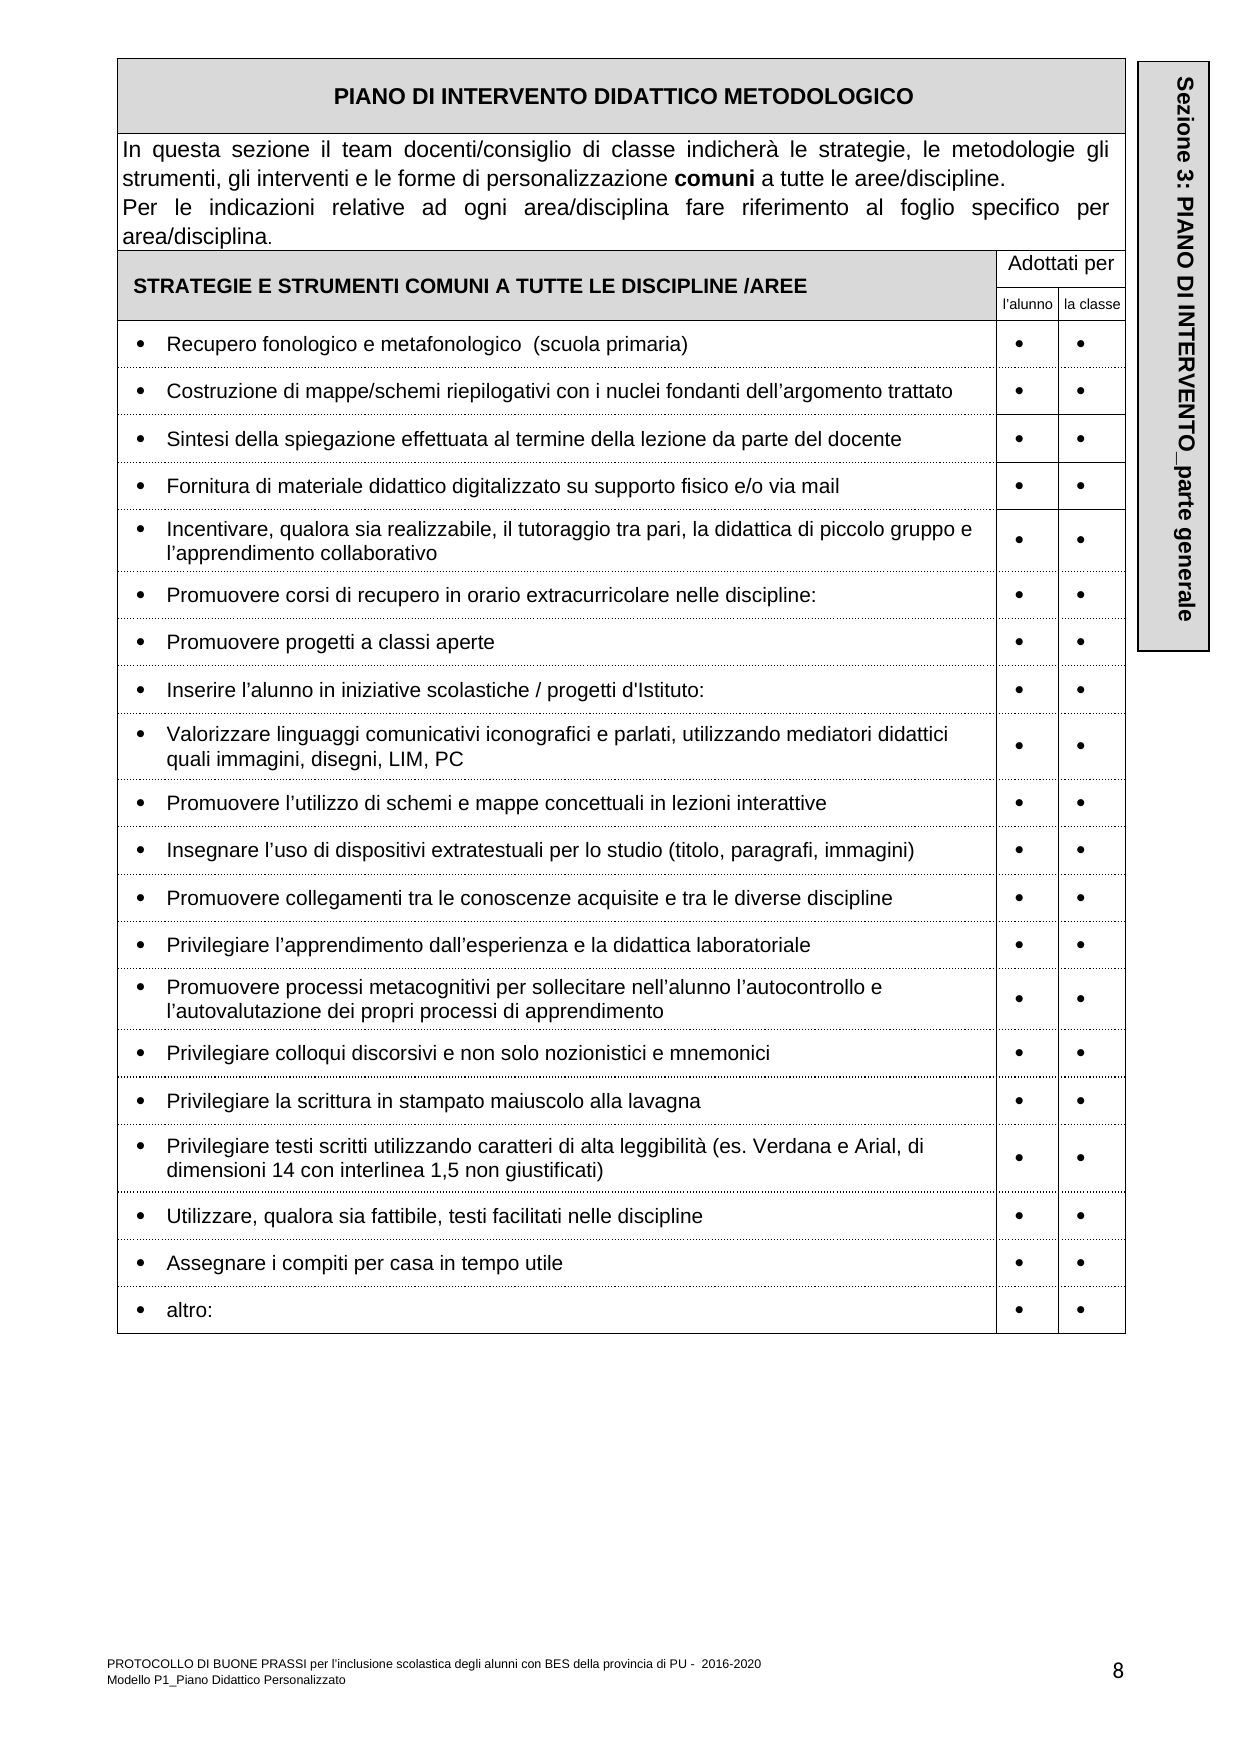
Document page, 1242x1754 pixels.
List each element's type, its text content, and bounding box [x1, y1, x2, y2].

table_cell Recupero fonologico e metafonologico (scuola primaria) [118, 321, 996, 367]
table_cell Promuovere corsi di recupero in orario extracurricolare nelle discipline: [118, 571, 996, 618]
table_cell [1059, 321, 1125, 367]
table_cell [1059, 463, 1125, 509]
table_cell [997, 874, 1058, 921]
table_cell [1059, 1239, 1125, 1286]
table_cell [1059, 618, 1125, 665]
table_cell [997, 1124, 1058, 1191]
table_cell [1059, 826, 1125, 873]
table_cell altro: [118, 1286, 996, 1333]
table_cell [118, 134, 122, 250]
table_cell [1059, 713, 1125, 779]
table_cell [1059, 415, 1125, 462]
table_cell Costruzione di mappe/schemi riepilogativi con i nuclei fondanti dell’argomento trattato [118, 367, 996, 414]
table_cell [997, 1286, 1058, 1333]
table_cell [997, 321, 1058, 367]
table_cell Sintesi della spiegazione effettuata al termine della lezione da parte del docente [118, 414, 996, 462]
table_cell [1059, 779, 1125, 826]
table_cell [997, 665, 1058, 713]
table_cell [1059, 1076, 1125, 1124]
table_cell Insegnare l’uso di dispositivi extratestuali per lo studio (titolo, paragrafi, immagini) [118, 826, 996, 873]
table_cell [1059, 874, 1125, 921]
table_cell [1059, 367, 1125, 414]
table_cell Assegnare i compiti per casa in tempo utile [118, 1239, 996, 1286]
table_cell [997, 571, 1058, 618]
table_cell [1059, 665, 1125, 713]
table_cell Inserire l’alunno in iniziative scolastiche / progetti d'Istituto: [118, 665, 996, 713]
table_cell [997, 921, 1058, 968]
table_cell Valorizzare linguaggi comunicativi iconografici e parlati, utilizzando mediatori didattici quali immagini, disegni, LIM, PC [118, 713, 996, 779]
table_cell Promuovere collegamenti tra le conoscenze acquisite e tra le diverse discipline [118, 874, 996, 921]
table_cell Privilegiare l’apprendimento dall’esperienza e la didattica laboratoriale [118, 921, 996, 968]
table_cell [997, 779, 1058, 826]
table_header PIANO DI INTERVENTO DIDATTICO METODOLOGICO [118, 59, 1125, 133]
table_cell [997, 1029, 1058, 1076]
table_cell [1059, 1286, 1125, 1333]
table_cell Incentivare, qualora sia realizzabile, il tutoraggio tra pari, la didattica di piccolo gruppo e l’apprendimento collaborativo [118, 509, 996, 571]
table_cell [1059, 1029, 1125, 1076]
table_cell [997, 826, 1058, 873]
table_cell [997, 1076, 1058, 1124]
table_cell Privilegiare testi scritti utilizzando caratteri di alta leggibilità (es. Verdana e Arial, di dimensioni 14 con interlinea 1,5 non giustificati) [118, 1124, 996, 1191]
table_cell [997, 463, 1058, 509]
table_cell [997, 713, 1058, 779]
table_cell [1059, 571, 1125, 618]
table_cell la classe [1059, 288, 1125, 320]
table_cell [997, 510, 1058, 571]
table_cell [997, 968, 1058, 1029]
table_cell Privilegiare la scrittura in stampato maiuscolo alla lavagna [118, 1076, 996, 1124]
table_cell [1059, 921, 1125, 968]
table_cell STRATEGIE E STRUMENTI COMUNI A TUTTE LE DISCIPLINE /AREE [118, 251, 996, 320]
table_cell [1059, 1191, 1125, 1239]
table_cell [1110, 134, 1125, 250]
table_cell Privilegiare colloqui discorsivi e non solo nozionistici e mnemonici [118, 1029, 996, 1076]
table_cell [997, 367, 1058, 414]
table_cell [997, 415, 1058, 462]
table_cell [997, 1239, 1058, 1286]
table_cell Utilizzare, qualora sia fattibile, testi facilitati nelle discipline [118, 1191, 996, 1239]
table_cell [1059, 1124, 1125, 1191]
table_cell Promuovere progetti a classi aperte [118, 618, 996, 665]
table_cell [1059, 510, 1125, 571]
table_cell Promuovere l’utilizzo di schemi e mappe concettuali in lezioni interattive [118, 779, 996, 826]
table_cell Adottati per [997, 251, 1125, 287]
table_cell Fornitura di materiale didattico digitalizzato su supporto fisico e/o via mail [118, 462, 996, 509]
table_cell l’alunno [997, 288, 1058, 320]
table_cell [997, 1191, 1058, 1239]
table_cell [1059, 968, 1125, 1029]
table_cell [997, 618, 1058, 665]
table_cell Promuovere processi metacognitivi per sollecitare nell’alunno l’autocontrollo e l’autovalutazione dei propri processi di apprendimento [118, 968, 996, 1029]
